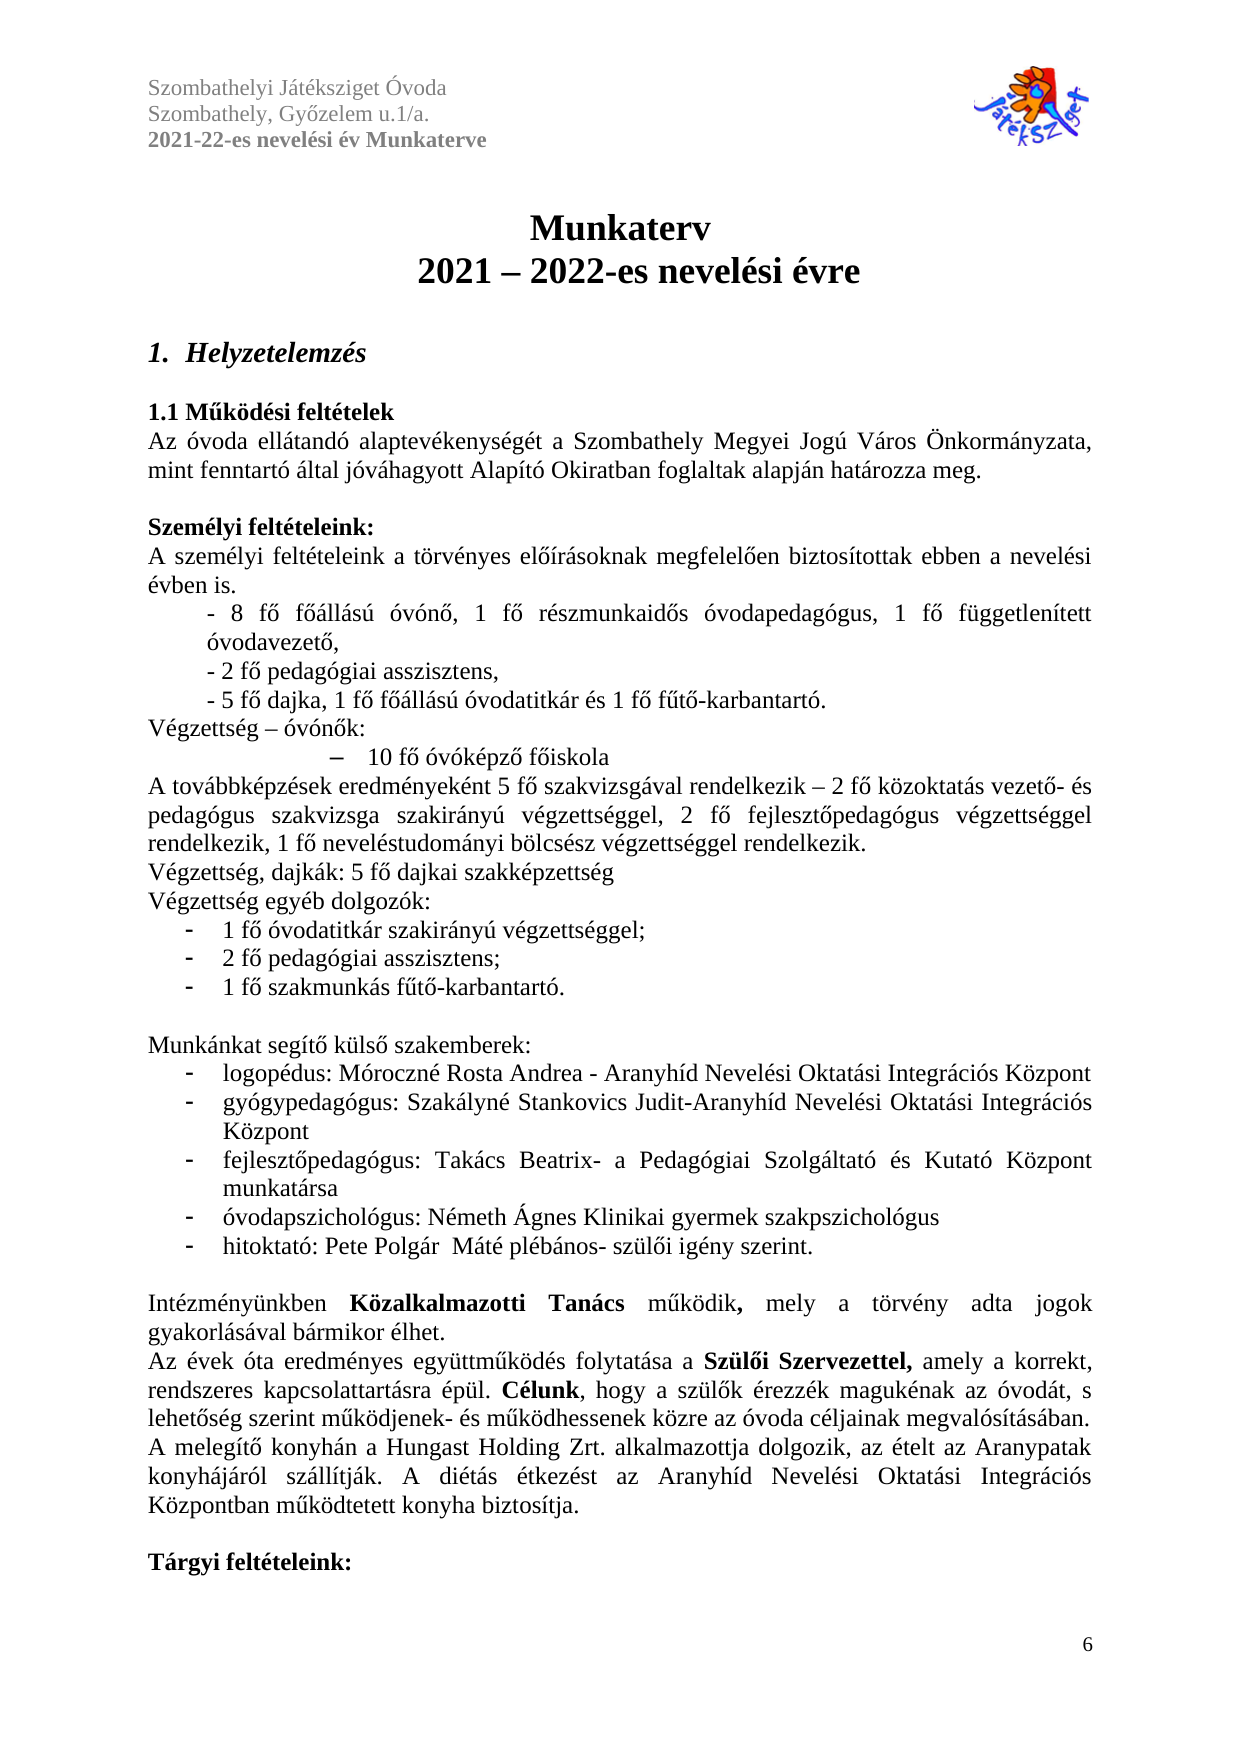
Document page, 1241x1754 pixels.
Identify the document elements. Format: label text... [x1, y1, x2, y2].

text Az évek óta eredményes együttműködés folytatása a Szülői Szervezettel, amely a korrekt, rendszeres kapcsolattartásra épül. Célunk, hogy a szülők érezzék magukénak az óvodát, s lehetőség szerint működjenek- és működhessenek közre az óvoda céljainak megvalósításában. [148, 1346, 1093, 1432]
list logopédus: Móroczné Rosta Andrea - Aranyhíd Nevelési Oktatási Integrációs Központ [185, 1058, 1093, 1087]
list 2 fő pedagógiai asszisztens; [185, 943, 1093, 972]
text Munkánkat segítő külső szakemberek: [148, 1030, 1093, 1058]
list hitoktató: Pete Polgár Máté plébános- szülői igény szerint. [185, 1231, 1093, 1260]
text 1.1 Működési feltételek [148, 397, 1093, 426]
list gyógypedagógus: Szakályné Stankovics Judit-Aranyhíd Nevelési Oktatási Integrációs Központ [185, 1087, 1093, 1145]
text Végzettség egyéb dolgozók: [148, 886, 1093, 915]
text Tárgyi feltételeink: [148, 1547, 1093, 1576]
text Intézményünkben Közalkalmazotti Tanács működik, mely a törvény adta jogok gyakorlásával bármikor élhet. [148, 1288, 1093, 1346]
list óvodapszichológus: Németh Ágnes Klinikai gyermek szakpszichológus [185, 1202, 1093, 1231]
text - 5 fő dajka, 1 fő főállású óvodatitkár és 1 fő fűtő-karbantartó. [148, 685, 1093, 713]
list Helyzetelemzés [148, 335, 1093, 368]
text Az óvoda ellátandó alaptevékenységét a Szombathely Megyei Jogú Város Önkormányzata, mint fenntartó által jóváhagyott Alapító Okiratban foglaltak alapján határozza meg. [148, 426, 1093, 483]
text Munkaterv [148, 206, 1093, 249]
text 2021 – 2022-es nevelési évre [185, 249, 1093, 292]
text A továbbképzések eredményeként 5 fő szakvizsgával rendelkezik – 2 fő közoktatás vezető- és pedagógus szakvizsga szakirányú végzettséggel, 2 fő fejlesztőpedagógus végzettséggel rendelkezik, 1 fő neveléstudományi bölcsész végzettséggel rendelkezik. [148, 771, 1093, 857]
text Végzettség, dajkák: 5 fő dajkai szakképzettség [148, 857, 1093, 886]
text A személyi feltételeink a törvényes előírásoknak megfelelően biztosítottak ebben a nevelési évben is. [148, 541, 1093, 598]
list 10 fő óvóképző főiskola [329, 742, 1093, 771]
list 1 fő szakmunkás fűtő-karbantartó. [185, 972, 1093, 1001]
list fejlesztőpedagógus: Takács Beatrix- a Pedagógiai Szolgáltató és Kutató Központ munkatársa [185, 1145, 1093, 1202]
text A melegítő konyhán a Hungast Holding Zrt. alkalmazottja dolgozik, az ételt az Aranypatak konyhájáról szállítják. A diétás étkezést az Aranyhíd Nevelési Oktatási Integrációs Központban működtetett konyha biztosítja. [148, 1432, 1093, 1518]
text Személyi feltételeink: [148, 512, 1093, 541]
text Végzettség – óvónők: [148, 713, 1093, 742]
text - 8 fő főállású óvónő, 1 fő részmunkaidős óvodapedagógus, 1 fő függetlenített óvodavezető, [148, 598, 1093, 656]
picture [972, 66, 1088, 144]
text - 2 fő pedagógiai asszisztens, [148, 656, 1093, 685]
list 1 fő óvodatitkár szakirányú végzettséggel; [185, 915, 1093, 943]
